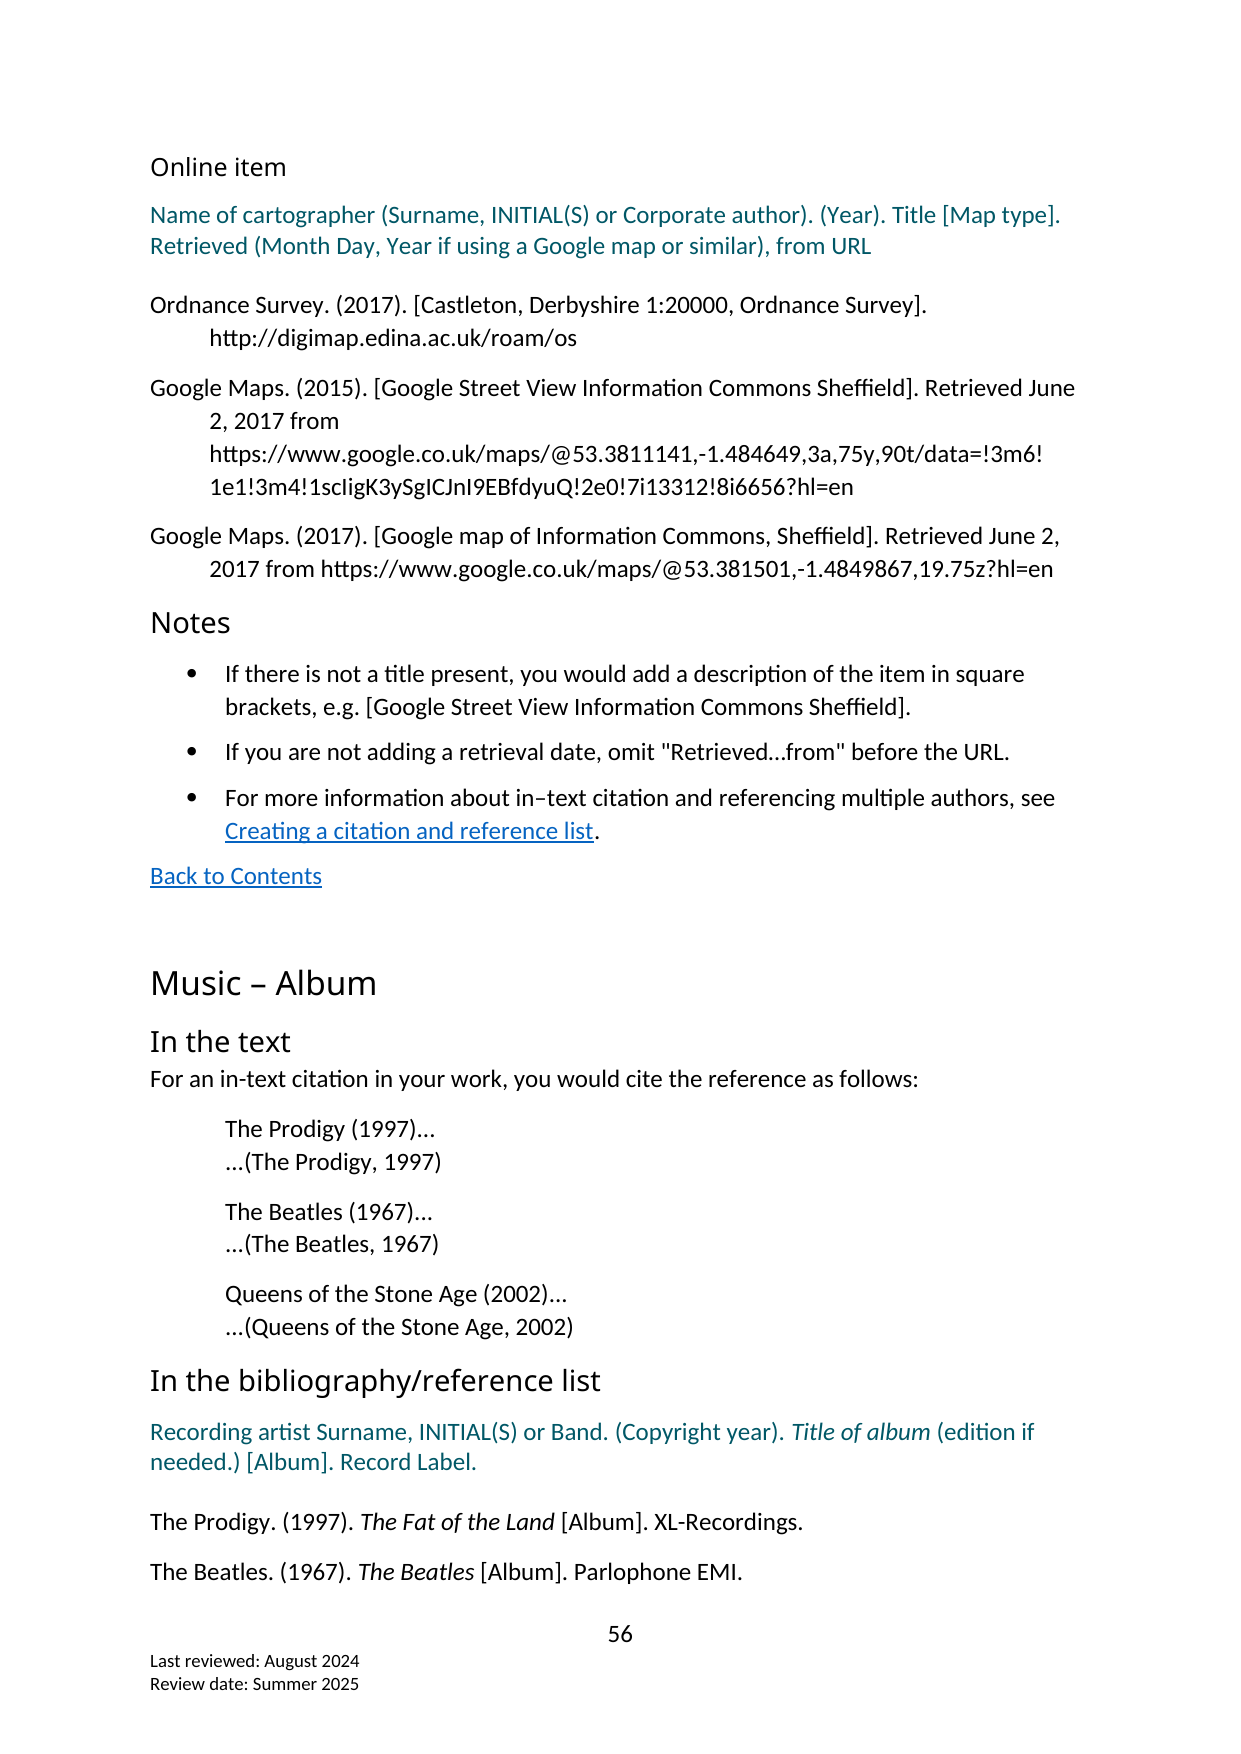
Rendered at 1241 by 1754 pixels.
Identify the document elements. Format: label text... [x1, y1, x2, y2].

text The Prodigy (1997)... ...(The Prodigy, 1997) [225, 1113, 1090, 1177]
text Ordnance Survey. (2017). [Castleton, Derbyshire 1:20000, Ordnance Survey]. http://digimap.edina.ac.uk/roam/os [150, 289, 1090, 353]
text The Beatles (1967)... ...(The Beatles, 1967) [225, 1196, 1090, 1259]
list For more information about in–text citation and referencing multiple authors, see Creating a citation and reference list. [187, 782, 1090, 845]
text Google Maps. (2015). [Google Street View Information Commons Sheffield]. Retrieved June 2, 2017 from https://www.google.co.uk/maps/@53.3811141,-1.484649,3a,75y,90t/data=!3m6!1e1!3m4!1scIigK3ySgICJnI9EBfdyuQ!2e0!7i13312!8i6656?hl=en [150, 372, 1090, 501]
text Queens of the Stone Age (2002)... ...(Queens of the Stone Age, 2002) [225, 1278, 1090, 1342]
text Recording artist Surname, INITIAL(S) or Band. (Copyright year). Title of album (edition if needed.) [Album]. Record Label. [150, 1416, 1090, 1477]
list If you are not adding a retrieval date, omit "Retrieved…from" before the URL. [187, 736, 1090, 767]
subtitle Online item [150, 150, 1090, 184]
subtitle Notes [150, 603, 1090, 642]
subtitle Music – Album [150, 959, 1090, 1005]
text Back to Contents [150, 860, 1090, 891]
subtitle In the text [150, 1021, 1090, 1061]
text For an in-text citation in your work, you would cite the reference as follows: [150, 1064, 1090, 1094]
text Google Maps. (2017). [Google map of Information Commons, Sheffield]. Retrieved June 2, 2017 from https://www.google.co.uk/maps/@53.381501,-1.4849867,19.75z?hl=en [150, 520, 1090, 584]
text The Beatles. (1967). The Beatles [Album]. Parlophone EMI. [150, 1556, 1090, 1586]
text Name of cartographer (Surname, INITIAL(S) or Corporate author). (Year). Title [Map type]. Retrieved (Month Day, Year if using a Google map or similar), from URL [150, 199, 1090, 260]
subtitle In the bibliography/reference list [150, 1361, 1090, 1400]
text The Prodigy. (1997). The Fat of the Land [Album]. XL-Recordings. [150, 1506, 1090, 1537]
list If there is not a title present, you would add a description of the item in square brackets, e.g. [Google Street View Information Commons Sheffield]. [187, 658, 1090, 722]
